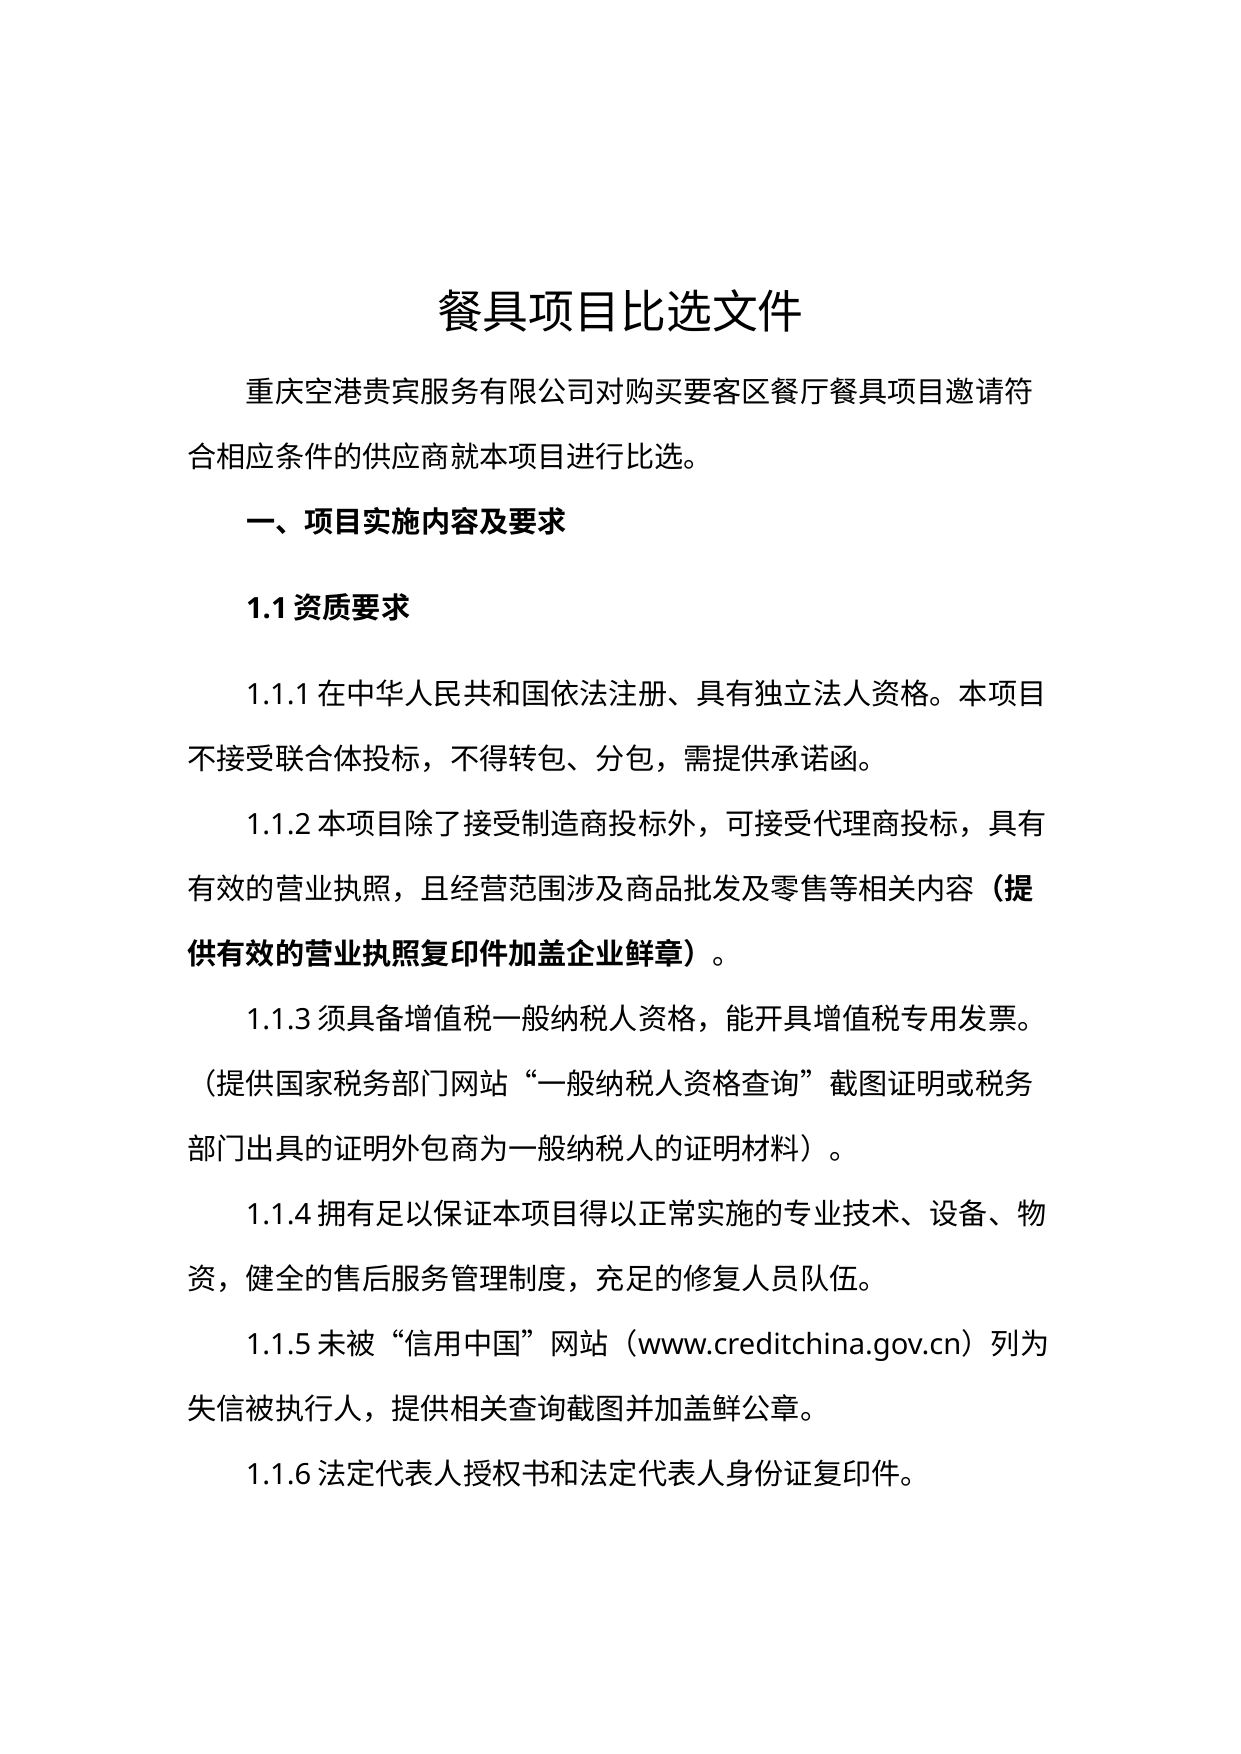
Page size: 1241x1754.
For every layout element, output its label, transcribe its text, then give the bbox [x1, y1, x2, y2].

text 1.1.4拥有足以保证本项目得以正常实施的专业技术、设备、物资，健全的售后服务管理制度，充足的修复人员队伍。 [187, 1179, 1053, 1309]
text 1.1.1在中华人民共和国依法注册、具有独立法人资格。本项目不接受联合体投标，不得转包、分包，需提供承诺函。 [187, 659, 1053, 789]
text 1.1.5未被“信用中国”网站（www.creditchina.gov.cn）列为失信被执行人，提供相关查询截图并加盖鲜公章。 [187, 1309, 1053, 1439]
text 1.1.6法定代表人授权书和法定代表人身份证复印件。 [187, 1439, 1053, 1504]
text 1.1资质要求 [187, 573, 1053, 638]
text 餐具项目比选文件 [187, 259, 1053, 357]
text 1.1.3须具备增值税一般纳税人资格，能开具增值税专用发票。（提供国家税务部门网站“一般纳税人资格查询”截图证明或税务部门出具的证明外包商为一般纳税人的证明材料）。 [187, 984, 1053, 1179]
text 1.1.2本项目除了接受制造商投标外，可接受代理商投标，具有有效的营业执照，且经营范围涉及商品批发及零售等相关内容（提供有效的营业执照复印件加盖企业鲜章）。 [187, 789, 1053, 984]
text 一、项目实施内容及要求 [187, 487, 1053, 552]
text 重庆空港贵宾服务有限公司对购买要客区餐厅餐具项目邀请符合相应条件的供应商就本项目进行比选。 [187, 357, 1053, 487]
